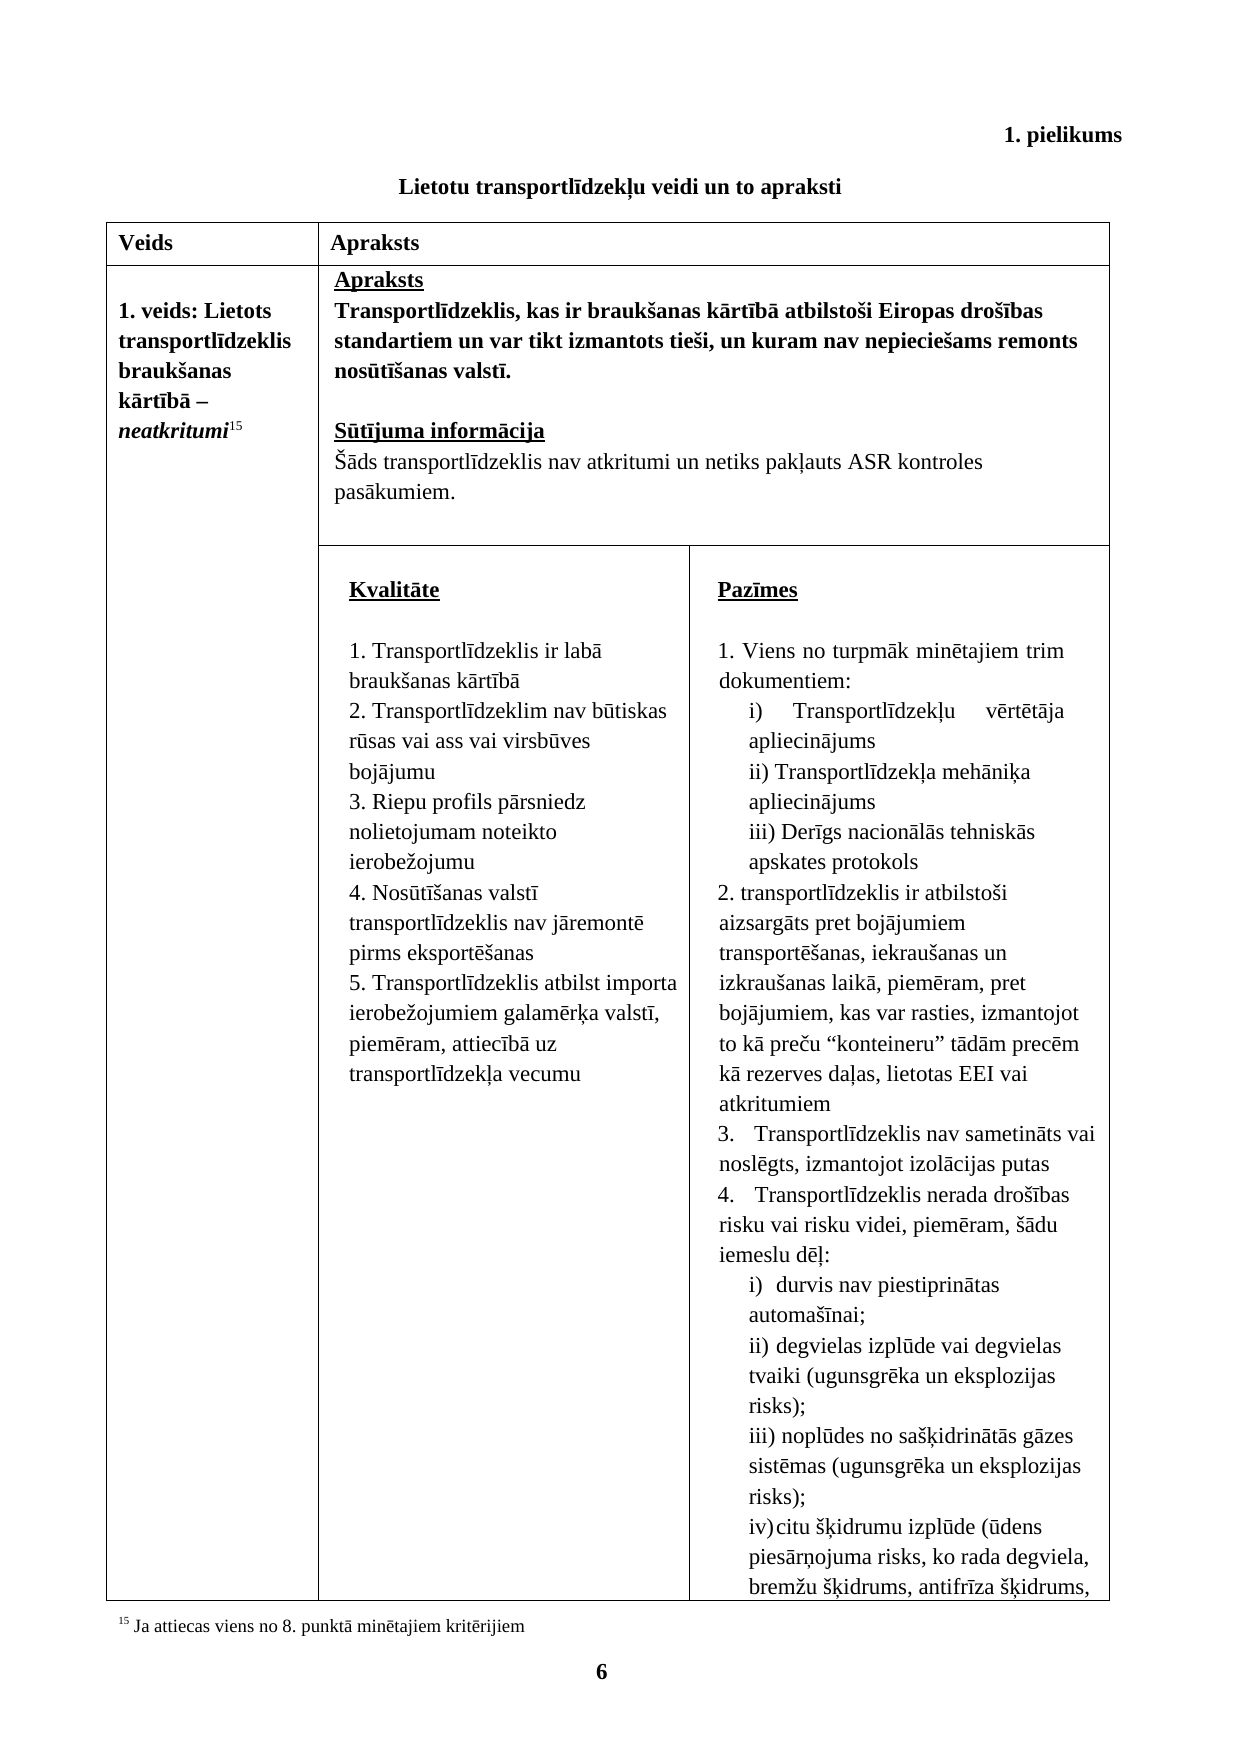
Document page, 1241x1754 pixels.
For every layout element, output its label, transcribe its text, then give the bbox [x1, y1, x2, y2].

text Lietotu transportlīdzekļu veidi un to apraksti [118, 176, 1122, 199]
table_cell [690, 546, 1109, 1600]
table_cell 1. veids: Lietots transportlīdzeklis braukšanas kārtībā – neatkritumi [107, 266, 318, 1600]
table_header Apraksts [319, 223, 1109, 265]
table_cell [319, 546, 689, 1600]
table_header Veids [107, 223, 318, 265]
text 1. pielikums [118, 121, 1122, 147]
table_cell Apraksts Transportlīdzeklis, kas ir braukšanas kārtībā atbilstoši Eiropas drošības standartiem un var tikt izmantots tieši, un kuram nav nepieciešams remonts nosūtīšanas valstī. Sūtījuma informācija Šāds transportlīdzeklis nav atkritumi un netiks pakļauts ASR kontroles pasākumiem. [319, 266, 1109, 545]
